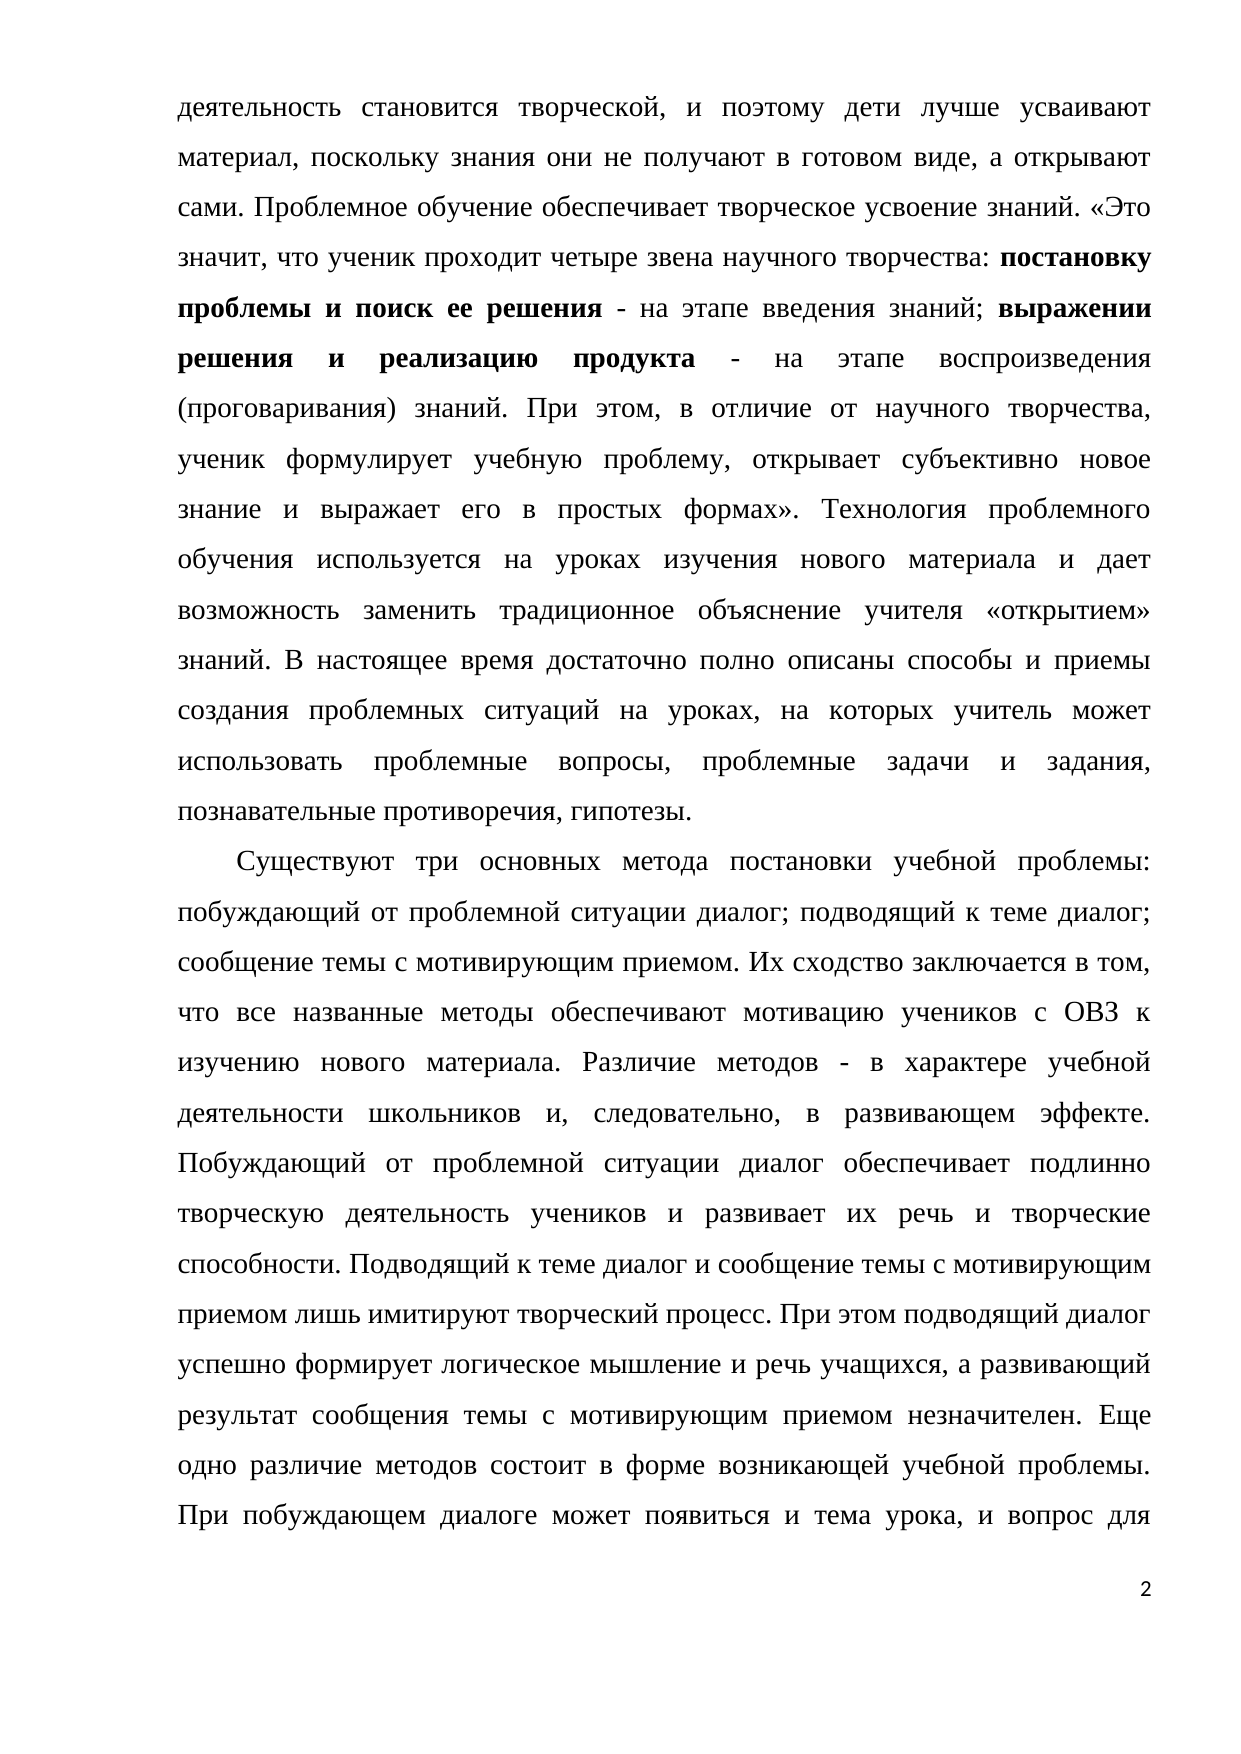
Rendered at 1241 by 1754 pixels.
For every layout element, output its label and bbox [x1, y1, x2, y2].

text [177, 89, 1152, 827]
text [177, 843, 1152, 1531]
